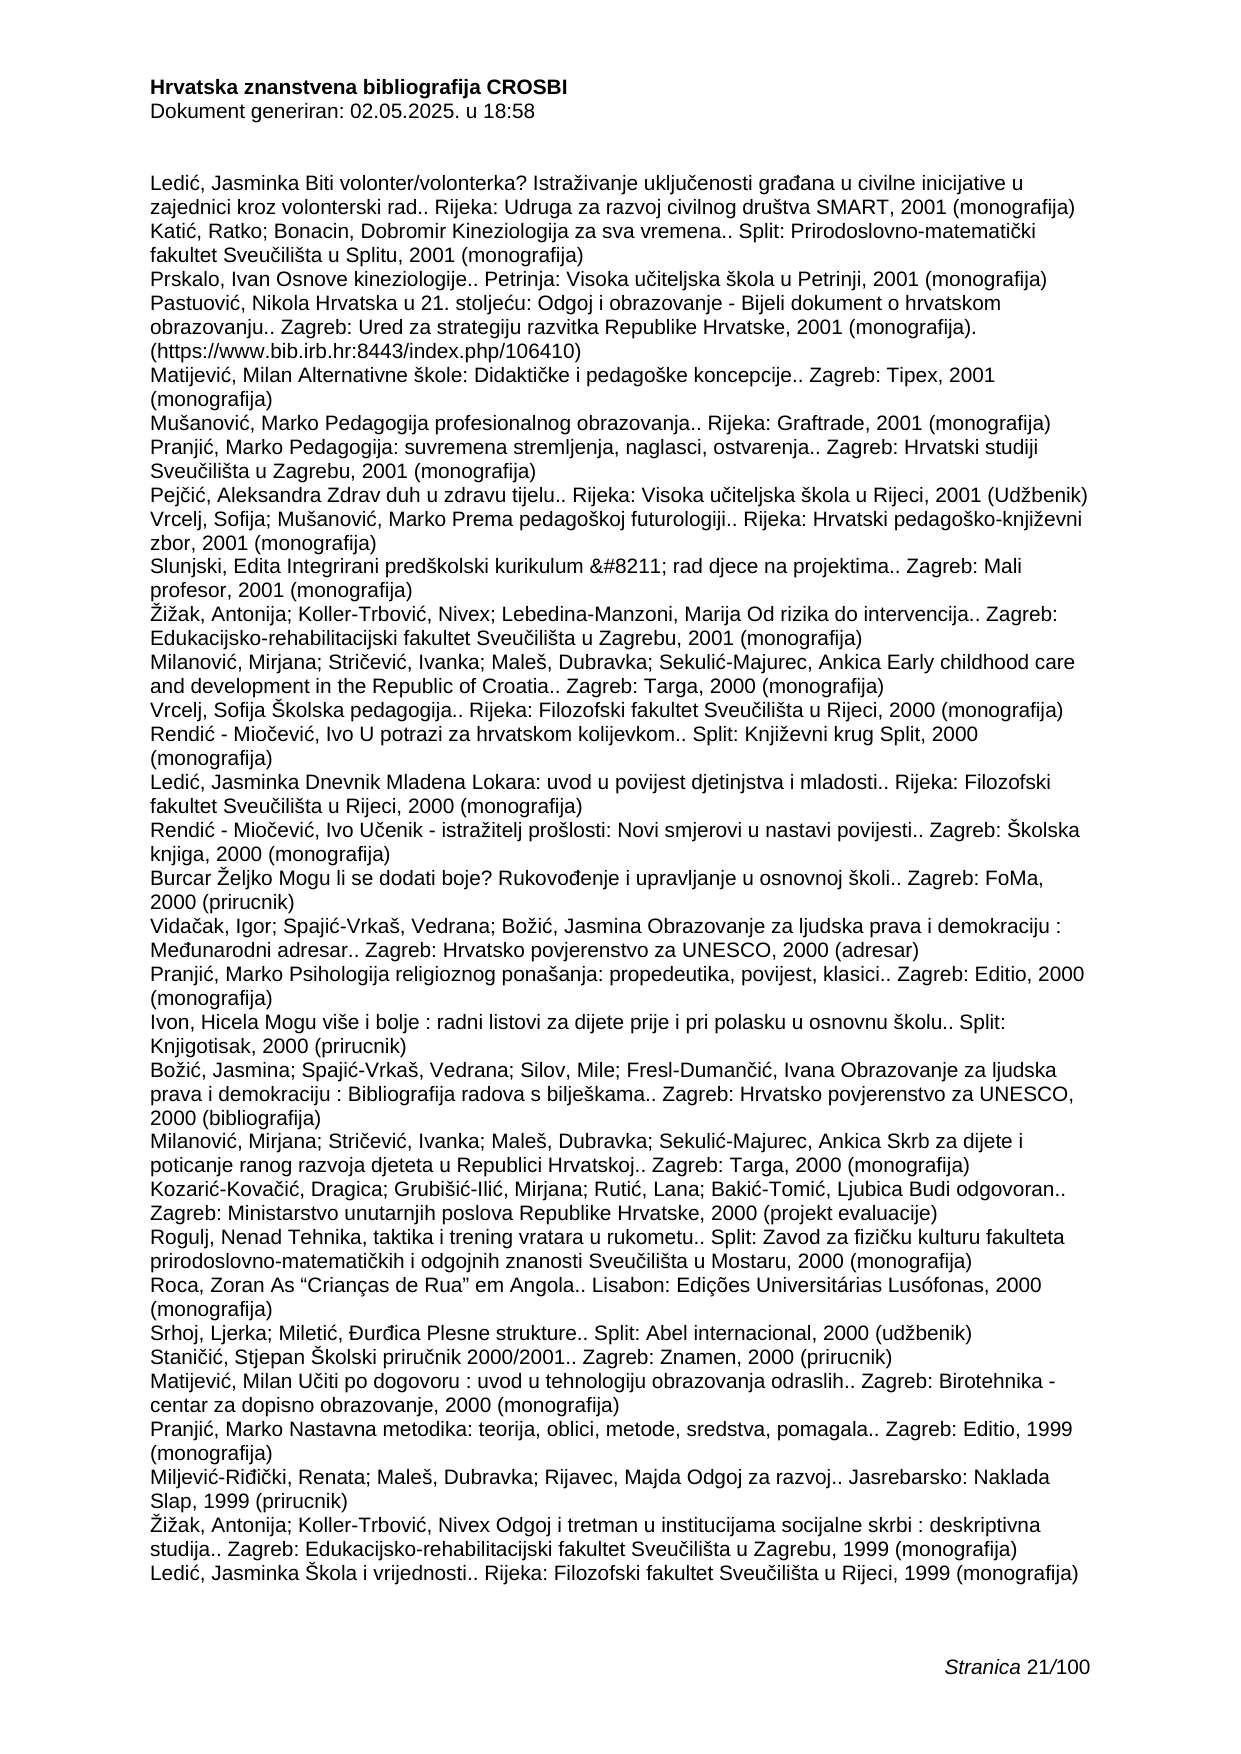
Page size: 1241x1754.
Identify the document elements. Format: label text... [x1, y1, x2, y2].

text Milanović, Mirjana; Stričević, Ivanka; Maleš, Dubravka; Sekulić-Majurec, Ankica [150, 1129, 1090, 1177]
text Roca, Zoran [150, 1273, 1090, 1321]
text Ledić, Jasminka [150, 1561, 1090, 1584]
text Staničić, Stjepan [150, 1345, 1090, 1369]
text Katić, Ratko; Bonacin, Dobromir [150, 219, 1090, 267]
text Miljević-Riđički, Renata; Maleš, Dubravka; Rijavec, Majda [150, 1465, 1090, 1513]
text Žižak, Antonija; Koller-Trbović, Nivex; Lebedina-Manzoni, Marija [150, 602, 1090, 650]
text Vidačak, Igor; Spajić-Vrkaš, Vedrana; Božić, Jasmina [150, 914, 1090, 962]
text Pranjić, Marko [150, 1417, 1090, 1465]
text Pranjić, Marko [150, 962, 1090, 1009]
text Milanović, Mirjana; Stričević, Ivanka; Maleš, Dubravka; Sekulić-Majurec, Ankica [150, 650, 1090, 698]
text Rogulj, Nenad [150, 1225, 1090, 1273]
text Srhoj, Ljerka; Miletić, Đurđica [150, 1321, 1090, 1345]
text Matijević, Milan [150, 363, 1090, 411]
text Pejčić, Aleksandra [150, 482, 1090, 506]
text Ledić, Jasminka [150, 770, 1090, 818]
text Ledić, Jasminka [150, 171, 1090, 219]
text Kozarić-Kovačić, Dragica; Grubišić-Ilić, Mirjana; Rutić, Lana; Bakić-Tomić, Ljubica [150, 1177, 1090, 1225]
text Pranjić, Marko [150, 434, 1090, 482]
text Burcar Željko [150, 866, 1090, 914]
text Matijević, Milan [150, 1369, 1090, 1417]
text Božić, Jasmina; Spajić-Vrkaš, Vedrana; Silov, Mile; Fresl-Dumančić, Ivana [150, 1057, 1090, 1129]
text Slunjski, Edita [150, 554, 1090, 602]
text Žižak, Antonija; Koller-Trbović, Nivex [150, 1513, 1090, 1561]
text Rendić - Miočević, Ivo [150, 722, 1090, 770]
text Rendić - Miočević, Ivo [150, 818, 1090, 866]
text Ivon, Hicela [150, 1009, 1090, 1057]
text Mušanović, Marko [150, 411, 1090, 434]
text Prskalo, Ivan [150, 267, 1090, 291]
text Vrcelj, Sofija [150, 698, 1090, 722]
text Pastuović, Nikola [150, 291, 1090, 363]
text Vrcelj, Sofija; Mušanović, Marko [150, 506, 1090, 554]
